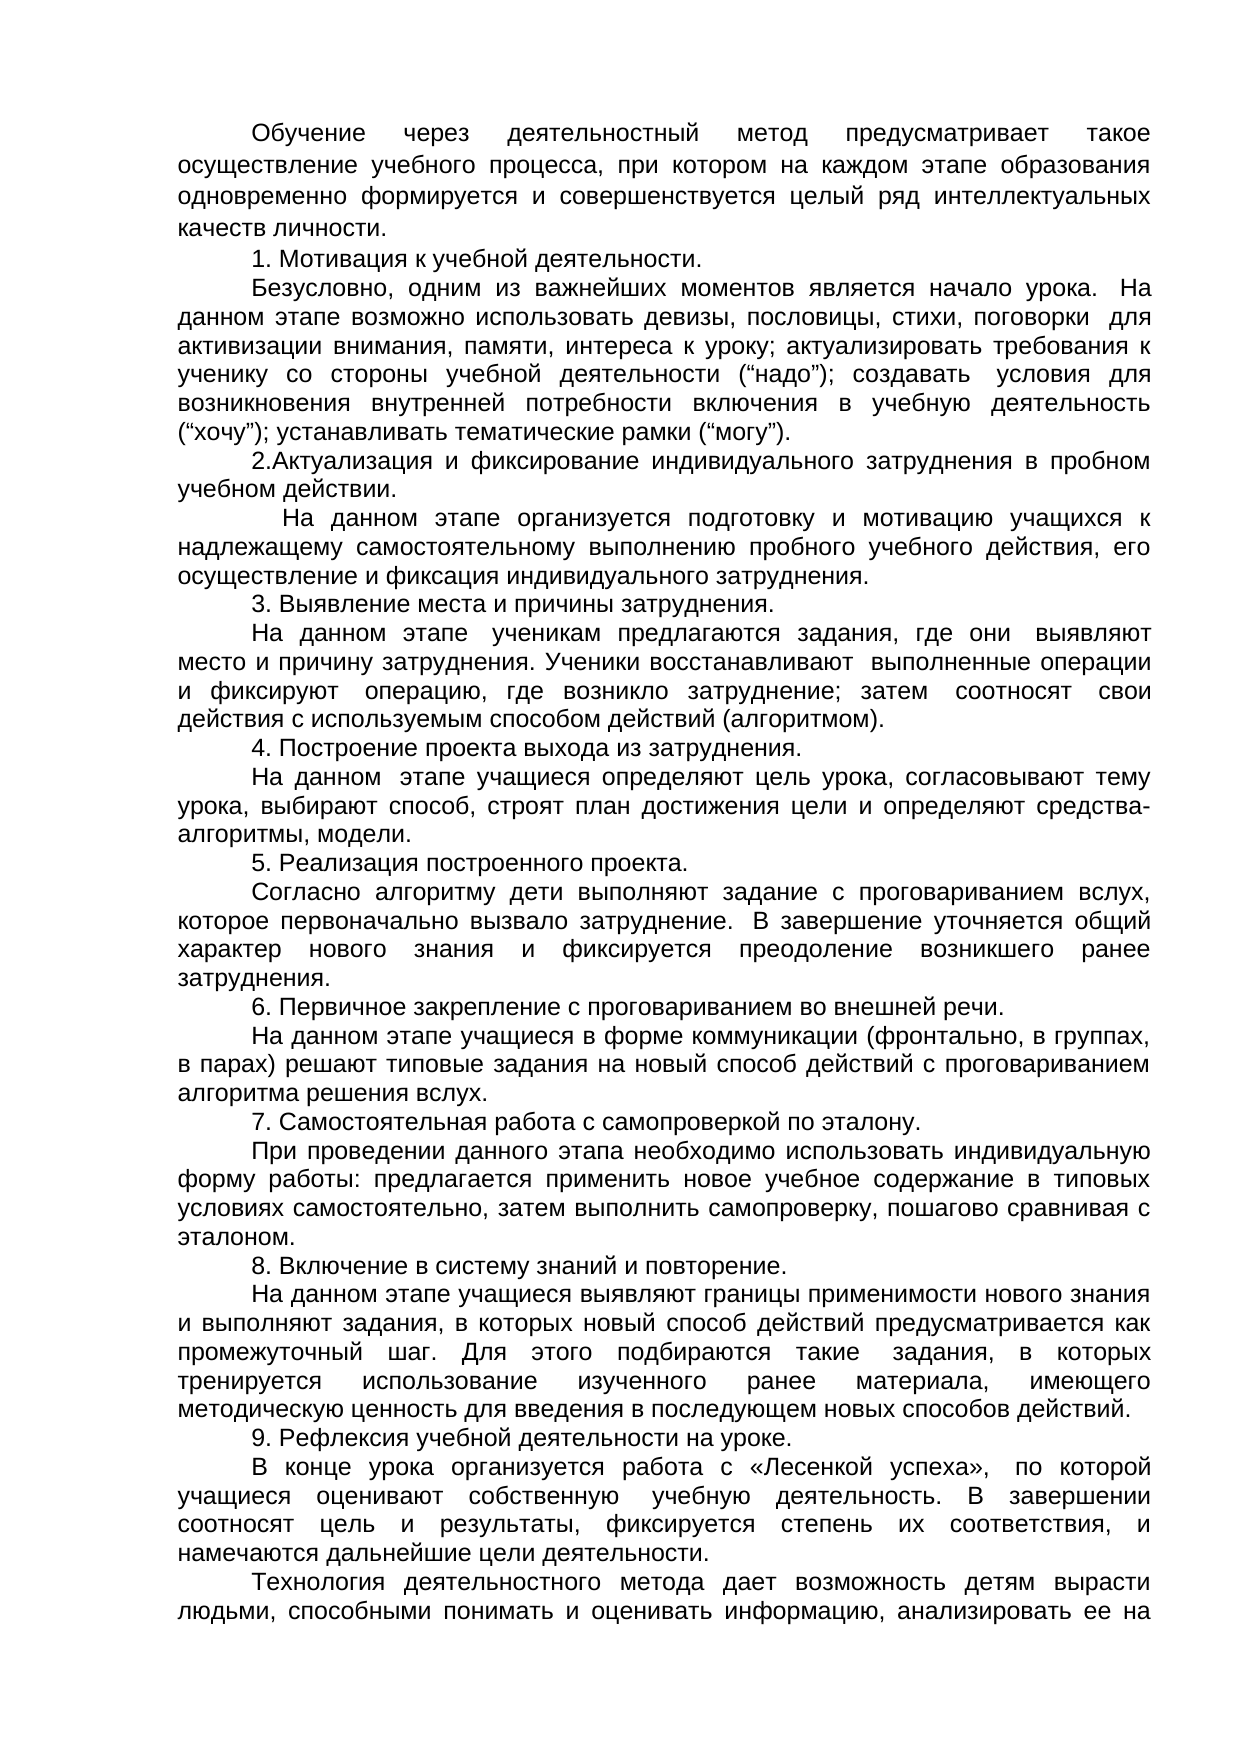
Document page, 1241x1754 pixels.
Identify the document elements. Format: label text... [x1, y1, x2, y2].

text 8. Включение в систему знаний и повторение. [177, 1251, 1152, 1279]
text На данном этапе организуется подготовку и мотивацию учащихся к надлежащему самостоятельному выполнению пробного учебного действия, его осуществление и фиксация индивидуального затруднения. [177, 503, 1152, 589]
text 7. Самостоятельная работа с самопроверкой по эталону. [177, 1107, 1152, 1136]
text Согласно алгоритму дети выполняют задание с проговариванием вслух, которое первоначально вызвало затруднение. В завершение уточняется общий характер нового знания и фиксируется преодоление возникшего ранее затруднения. [177, 877, 1152, 992]
text 3. Выявление места и причины затруднения. [177, 589, 1152, 618]
text Обучение через деятельностный метод предусматривает такое осуществление учебного процесса, при котором на каждом этапе образования одновременно формируется и совершенствуется целый ряд интеллектуальных качеств личности. [177, 118, 1152, 242]
text 1. Мотивация к учебной деятельности. [177, 244, 1152, 273]
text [177, 1567, 1152, 1624]
text В конце урока организуется работа с «Лесенкой успеха», по которой учащиеся оценивают собственную учебную деятельность. В завершении соотносят цель и результаты, фиксируется степень их соответствия, и намечаются дальнейшие цели деятельности. [177, 1452, 1152, 1567]
text 4. Построение проекта выхода из затруднения. [177, 733, 1152, 762]
text 5. Реализация построенного проекта. [177, 848, 1152, 877]
text 2.Актуализация и фиксирование индивидуального затруднения в пробном учебном действии. [177, 446, 1152, 503]
text На данном этапе учащиеся выявляют границы применимости нового знания и выполняют задания, в которых новый способ действий предусматривается как промежуточный шаг. Для этого подбираются такие задания, в которых тренируется использование изученного ранее материала, имеющего методическую ценность для введения в последующем новых способов действий. [177, 1279, 1152, 1423]
text 9. Рефлексия учебной деятельности на уроке. [177, 1423, 1152, 1452]
text На данном этапе ученикам предлагаются задания, где они выявляют место и причину затруднения. Ученики восстанавливают выполненные операции и фиксируют операцию, где возникло затруднение; затем соотносят свои действия с используемым способом действий (алгоритмом). [177, 618, 1152, 733]
text На данном этапе учащиеся определяют цель урока, согласовывают тему урока, выбирают способ, строят план достижения цели и определяют средства-алгоритмы, модели. [177, 762, 1152, 848]
text Безусловно, одним из важнейших моментов является начало урока. На данном этапе возможно использовать девизы, пословицы, стихи, поговорки для активизации внимания, памяти, интереса к уроку; актуализировать требования к ученику со стороны учебной деятельности (“надо”); создавать условия для возникновения внутренней потребности включения в учебную деятельность (“хочу”); устанавливать тематические рамки (“могу”). [177, 273, 1152, 446]
text На данном этапе учащиеся в форме коммуникации (фронтально, в группах, в парах) решают типовые задания на новый способ действий с проговариванием алгоритма решения вслух. [177, 1021, 1152, 1107]
text При проведении данного этапа необходимо использовать индивидуальную форму работы: предлагается применить новое учебное содержание в типовых условиях самостоятельно, затем выполнить самопроверку, пошагово сравнивая с эталоном. [177, 1136, 1152, 1251]
text 6. Первичное закрепление с проговариванием во внешней речи. [177, 992, 1152, 1021]
